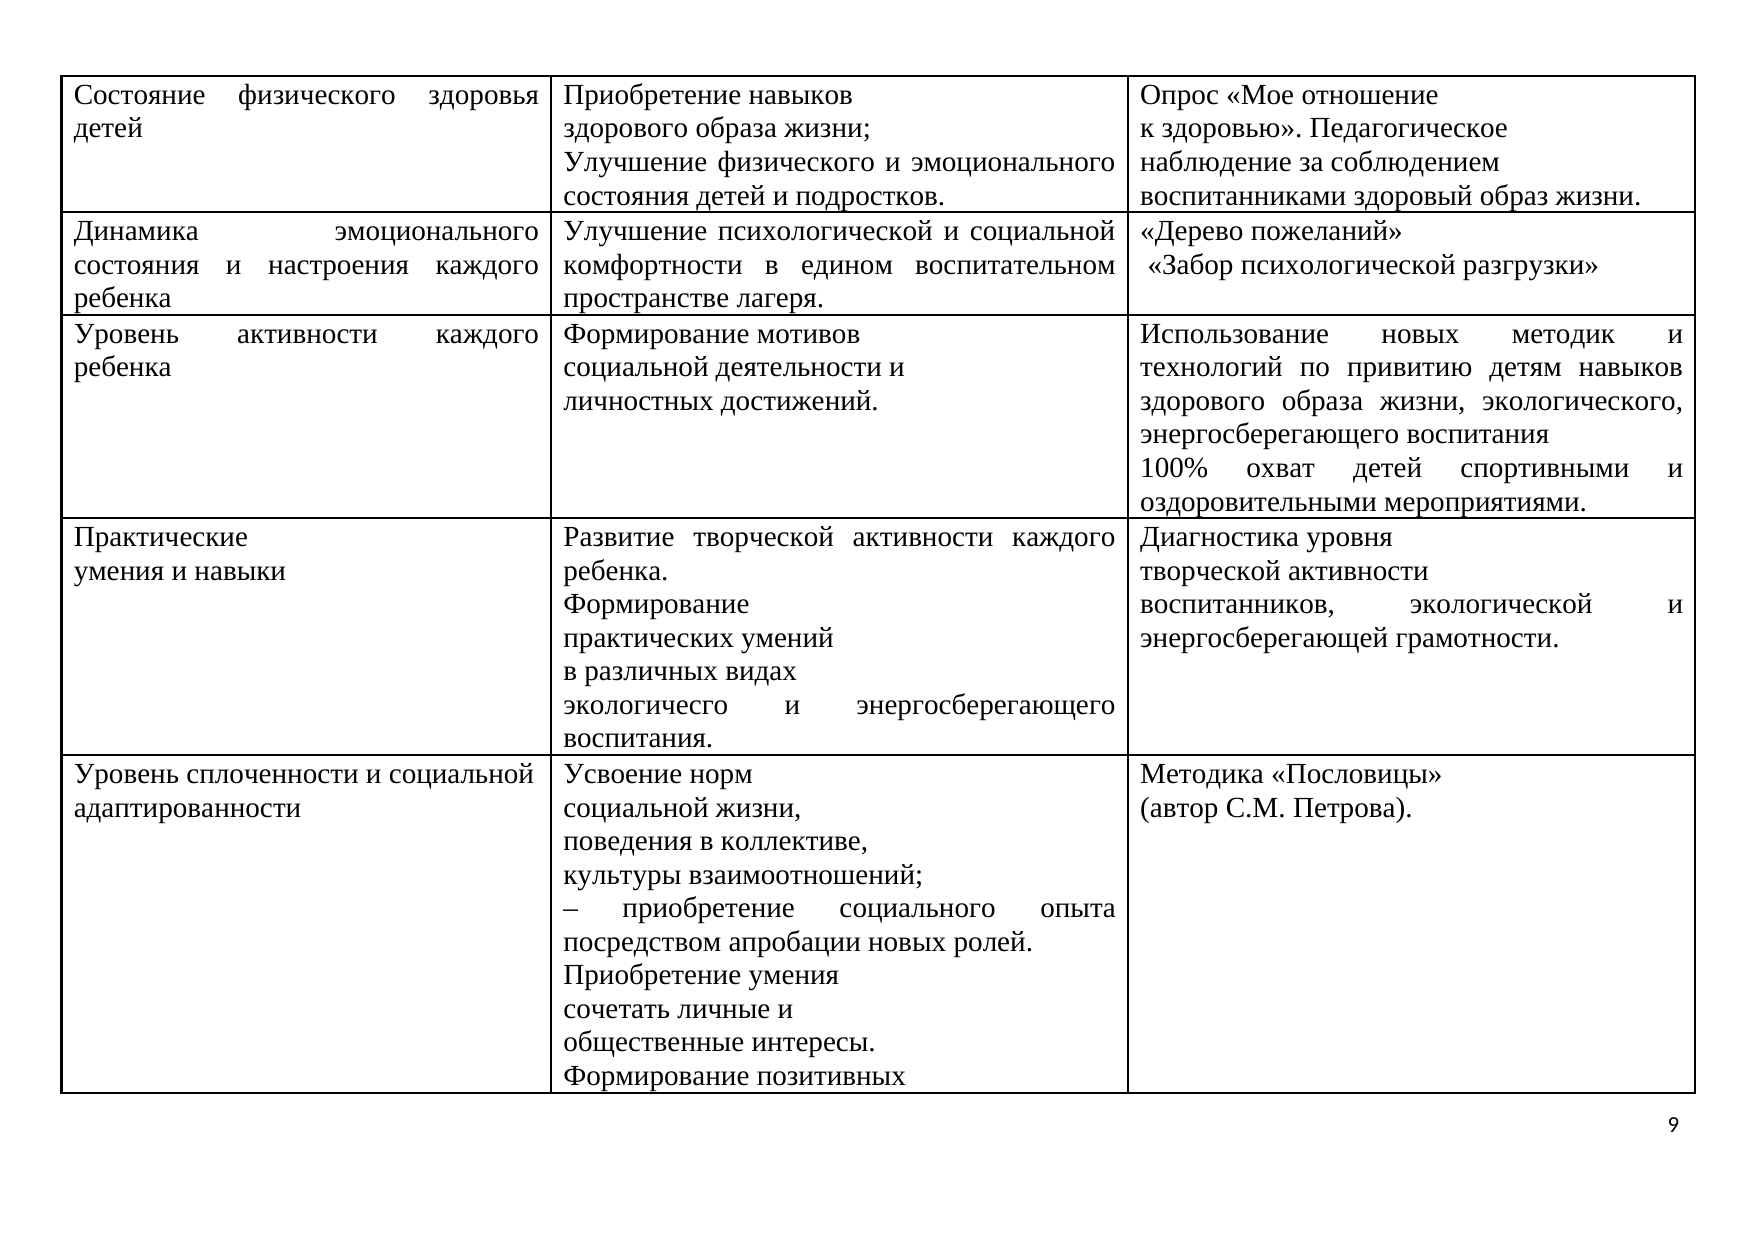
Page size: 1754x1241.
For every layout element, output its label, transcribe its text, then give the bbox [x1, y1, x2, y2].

table_cell «Дерево пожеланий» «Забор психологической разгрузки» [1129, 213, 1694, 314]
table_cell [552, 756, 1127, 1092]
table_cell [63, 756, 550, 1092]
table_cell Приобретение навыков здорового образа жизни; Улучшение физического и эмоционального состояния детей и подростков. [552, 77, 1127, 211]
table_cell Развитие творческой активности каждого ребенка. Формирование практических умений в различных видах экологичесго и энергосберегающего воспитания. [552, 519, 1127, 754]
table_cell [1129, 756, 1694, 1092]
table_cell Формирование мотивов социальной деятельности и личностных достижений. [552, 316, 1127, 517]
table_cell Состояние физического здоровья детей [63, 77, 550, 211]
table_cell Улучшение психологической и социальной комфортности в едином воспитательном пространстве лагеря. [552, 213, 1127, 314]
table_cell Динамика эмоционального состояния и настроения каждого ребенка [63, 213, 550, 314]
table_cell Практические умения и навыки [63, 519, 550, 754]
table_cell Использование новых методик и технологий по привитию детям навыков здорового образа жизни, экологического, энергосберегающего воспитания 100% охват детей спортивными и оздоровительными мероприятиями. [1129, 316, 1694, 517]
table_cell Уровень активности каждого ребенка [63, 316, 550, 517]
table_cell Диагностика уровня творческой активности воспитанников, экологической и энергосберегающей грамотности. [1129, 519, 1694, 754]
table_cell Опрос «Мое отношение к здоровью». Педагогическое наблюдение за соблюдением воспитанниками здоровый образ жизни. [1129, 77, 1694, 211]
